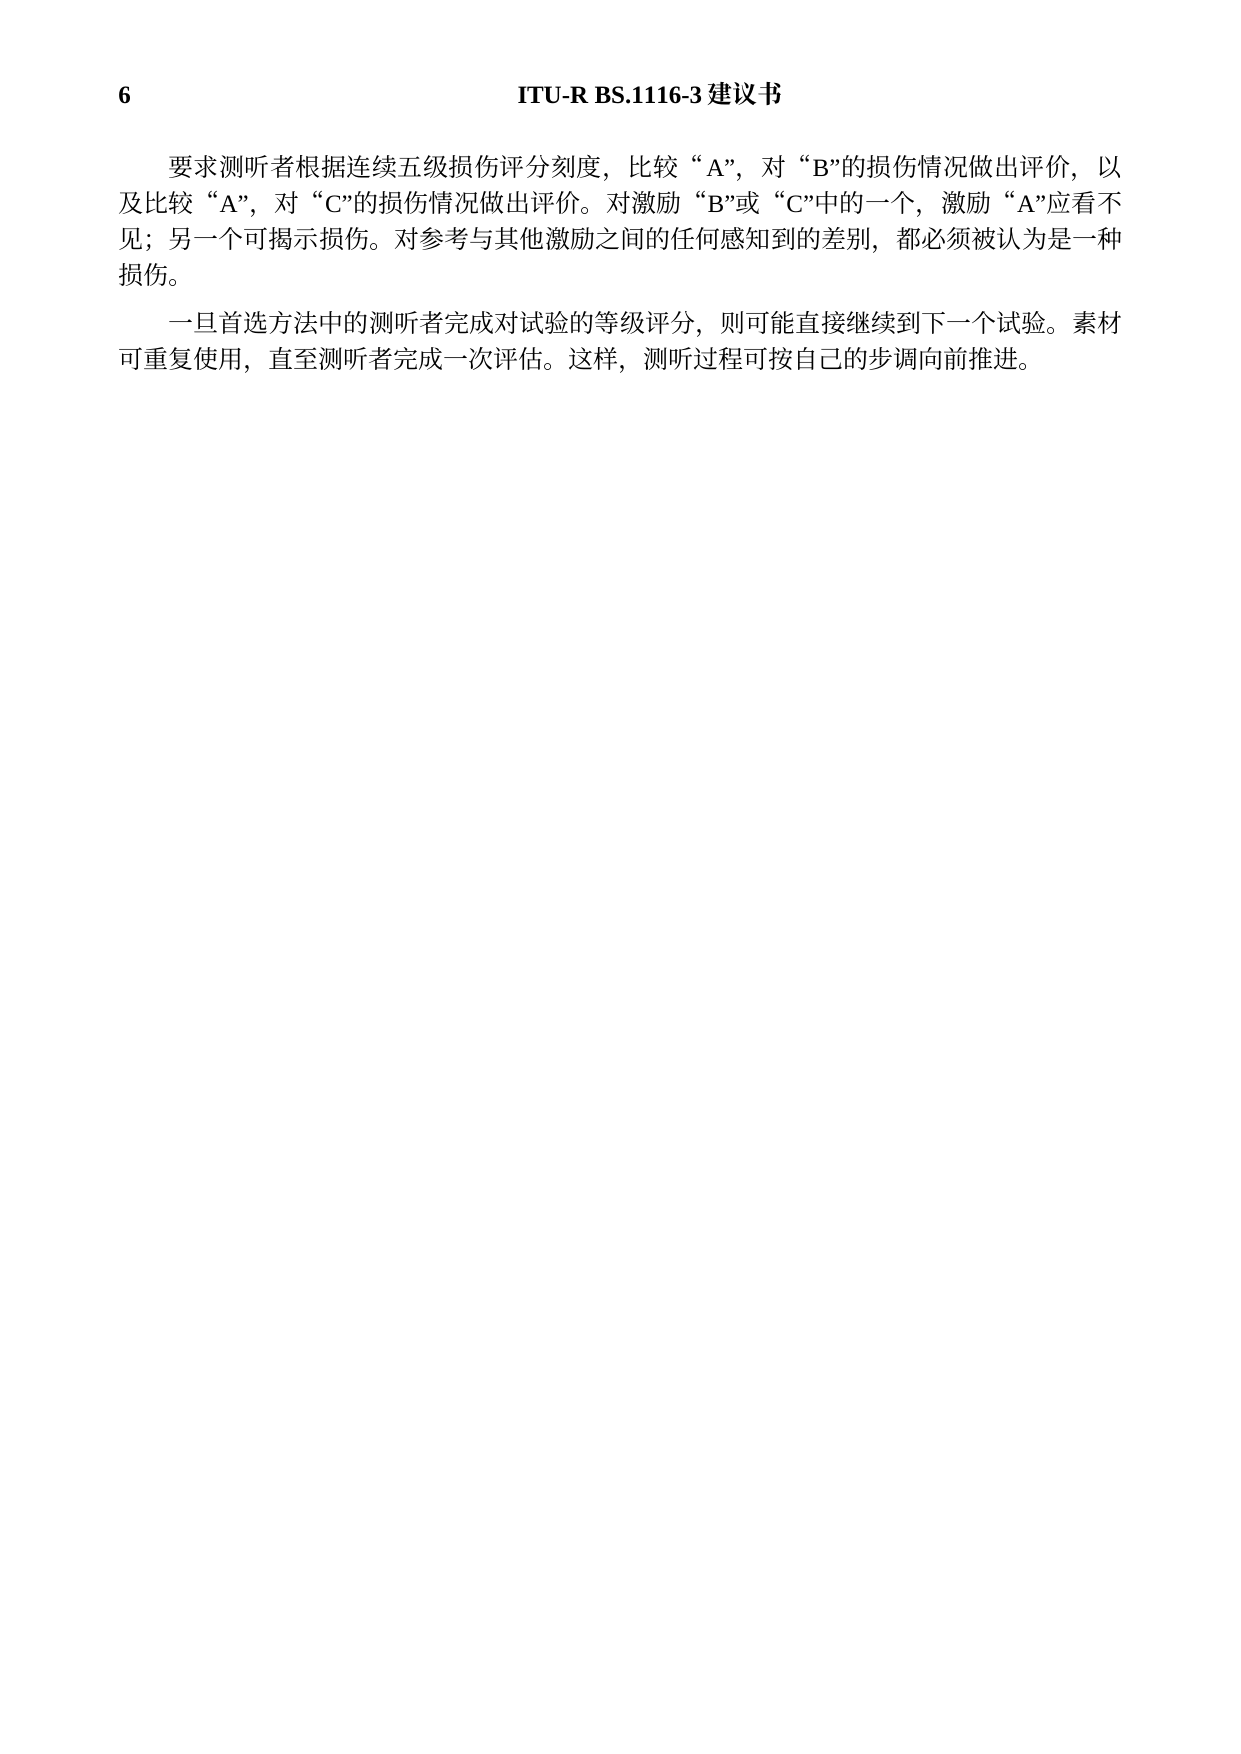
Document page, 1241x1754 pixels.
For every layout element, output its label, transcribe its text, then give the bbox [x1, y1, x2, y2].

text 一旦首选方法中的测听者完成对试验的等级评分，则可能直接继续到下一个试验。素材可重复使用，直至测听者完成一次评估。这样，测听过程可按自己的步调向前推进。 [118, 304, 1122, 376]
text 要求测听者根据连续五级损伤评分刻度，比较“A”，对“B”的损伤情况做出评价，以及比较“A”，对“C”的损伤情况做出评价。对激励“B”或“C”中的一个，激励“A”应看不见；另一个可揭示损伤。对参考与其他激励之间的任何感知到的差别，都必须被认为是一种损伤。 [118, 148, 1122, 291]
